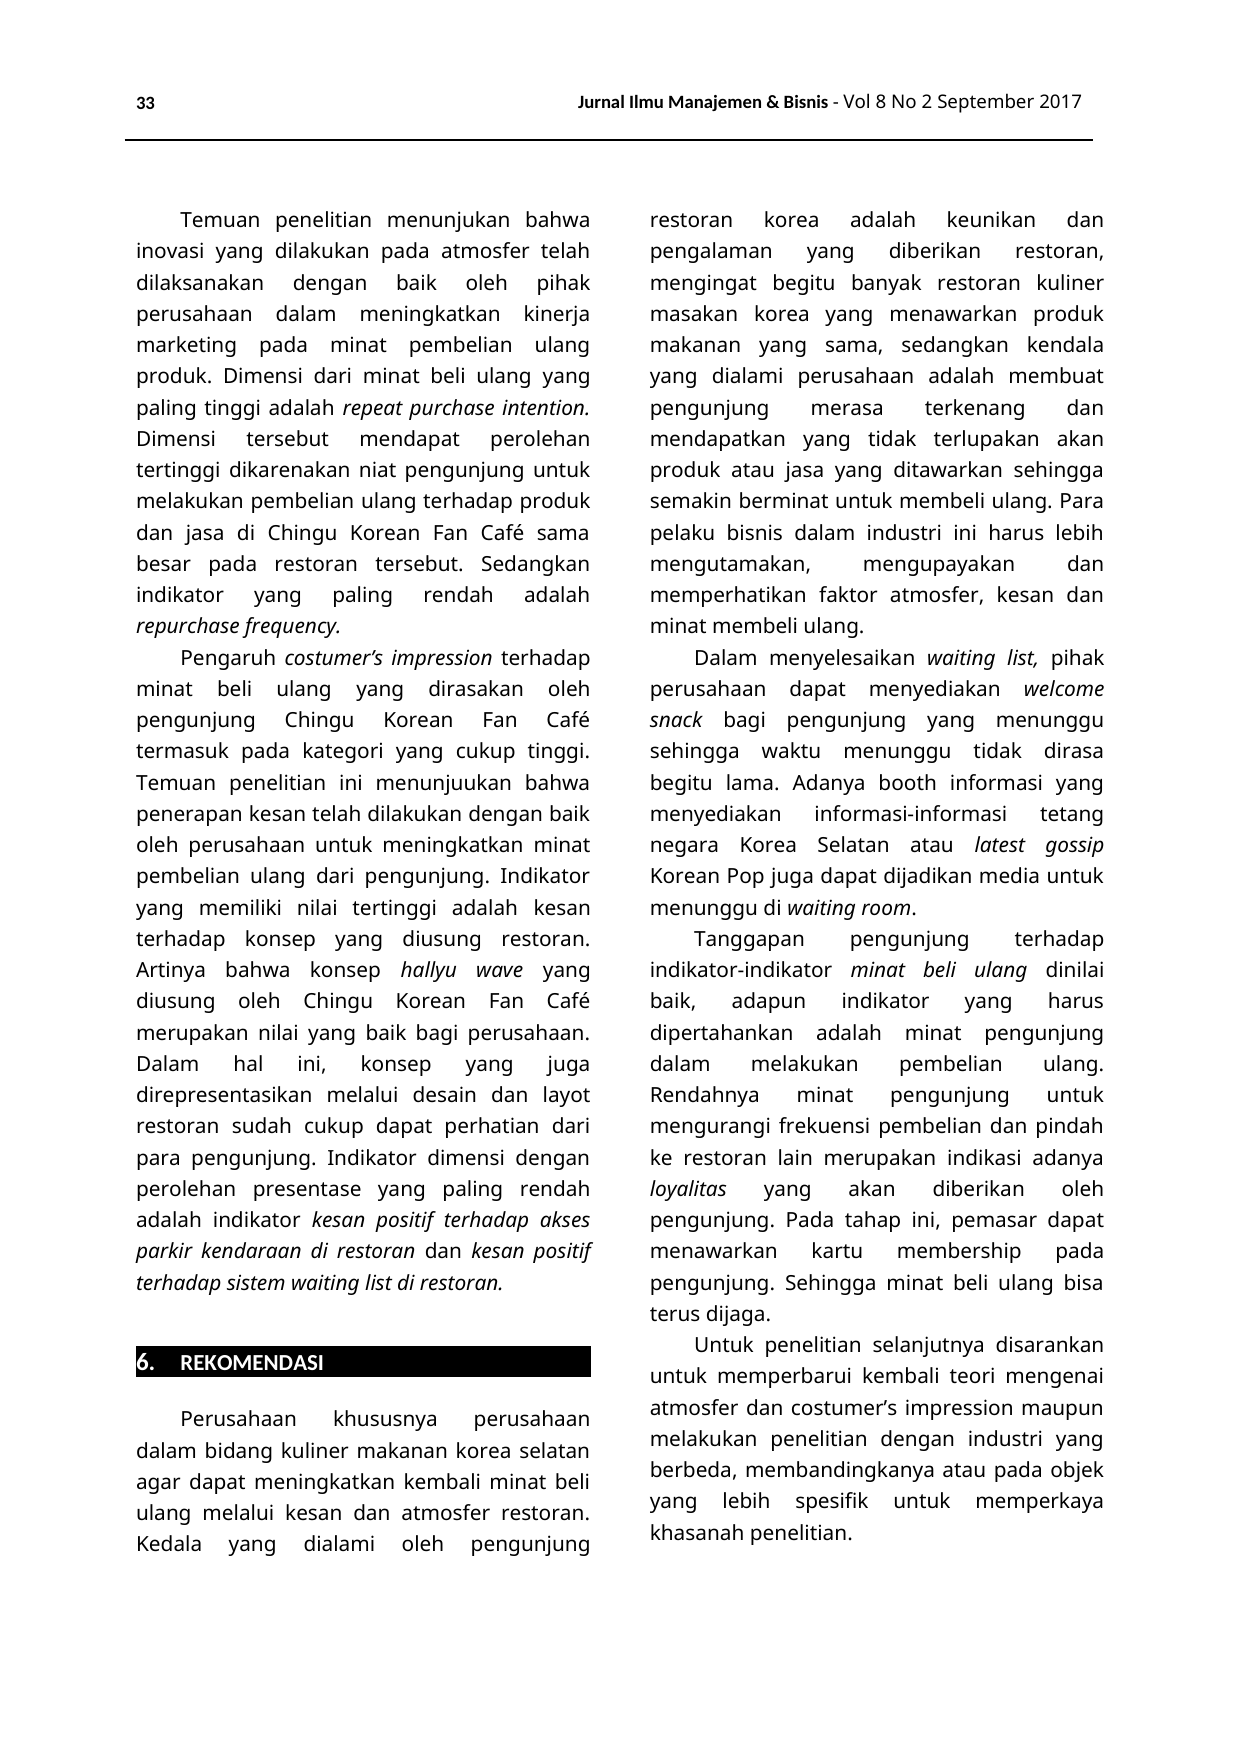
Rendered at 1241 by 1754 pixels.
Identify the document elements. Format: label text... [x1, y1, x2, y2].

text Tanggapan pengunjung terhadap indikator-indikator minat beli ulang dinilai baik, adapun indikator yang harus dipertahankan adalah minat pengunjung dalam melakukan pembelian ulang. Rendahnya minat pengunjung untuk mengurangi frekuensi pembelian dan pindah ke restoran lain merupakan indikasi adanya loyalitas yang akan diberikan oleh pengunjung. Pada tahap ini, pemasar dapat menawarkan kartu membership pada pengunjung. Sehingga minat beli ulang bisa terus dijaga. [649, 921, 1104, 1327]
text Temuan penelitian menunjukan bahwa inovasi yang dilakukan pada atmosfer telah dilaksanakan dengan baik oleh pihak perusahaan dalam meningkatkan kinerja marketing pada minat pembelian ulang produk. Dimensi dari minat beli ulang yang paling tinggi adalah repeat purchase intention. Dimensi tersebut mendapat perolehan tertinggi dikarenakan niat pengunjung untuk melakukan pembelian ulang terhadap produk dan jasa di Chingu Korean Fan Café sama besar pada restoran tersebut. Sedangkan indikator yang paling rendah adalah repurchase frequency. [136, 202, 591, 640]
text Untuk penelitian selanjutnya disarankan untuk memperbarui kembali teori mengenai atmosfer dan costumer’s impression maupun melakukan penelitian dengan industri yang berbeda, membandingkanya atau pada objek yang lebih spesifik untuk memperkaya khasanah penelitian. [649, 1327, 1104, 1546]
text Dalam menyelesaikan waiting list, pihak perusahaan dapat menyediakan welcome snack bagi pengunjung yang menunggu sehingga waktu menunggu tidak dirasa begitu lama. Adanya booth informasi yang menyediakan informasi-informasi tetang negara Korea Selatan atau latest gossip Korean Pop juga dapat dijadikan media untuk menunggu di waiting room. [649, 640, 1104, 921]
text Perusahaan khususnya perusahaan dalam bidang kuliner makanan korea selatan agar dapat meningkatkan kembali minat beli ulang melalui kesan dan atmosfer restoran. Kedala yang dialami oleh pengunjung restoran korea adalah keunikan dan pengalaman yang diberikan restoran, mengingat begitu banyak restoran kuliner masakan korea yang menawarkan produk makanan yang sama, sedangkan kendala yang dialami perusahaan adalah membuat pengunjung merasa terkenang dan mendapatkan yang tidak terlupakan akan produk atau jasa yang ditawarkan sehingga semakin berminat untuk membeli ulang. Para pelaku bisnis dalam industri ini harus lebih mengutamakan, mengupayakan dan memperhatikan faktor atmosfer, kesan dan minat membeli ulang. [136, 1402, 591, 1558]
text Perusahaan khususnya perusahaan dalam bidang kuliner makanan korea selatan agar dapat meningkatkan kembali minat beli ulang melalui kesan dan atmosfer restoran. Kedala yang dialami oleh pengunjung restoran korea adalah keunikan dan pengalaman yang diberikan restoran, mengingat begitu banyak restoran kuliner masakan korea yang menawarkan produk makanan yang sama, sedangkan kendala yang dialami perusahaan adalah membuat pengunjung merasa terkenang dan mendapatkan yang tidak terlupakan akan produk atau jasa yang ditawarkan sehingga semakin berminat untuk membeli ulang. Para pelaku bisnis dalam industri ini harus lebih mengutamakan, mengupayakan dan memperhatikan faktor atmosfer, kesan dan minat membeli ulang. [649, 202, 1104, 640]
text Pengaruh costumer’s impression terhadap minat beli ulang yang dirasakan oleh pengunjung Chingu Korean Fan Café termasuk pada kategori yang cukup tinggi. Temuan penelitian ini menunjuukan bahwa penerapan kesan telah dilakukan dengan baik oleh perusahaan untuk meningkatkan minat pembelian ulang dari pengunjung. Indikator yang memiliki nilai tertinggi adalah kesan terhadap konsep yang diusung restoran. Artinya bahwa konsep hallyu wave yang diusung oleh Chingu Korean Fan Café merupakan nilai yang baik bagi perusahaan. Dalam hal ini, konsep yang juga direpresentasikan melalui desain dan layot restoran sudah cukup dapat perhatian dari para pengunjung. Indikator dimensi dengan perolehan presentase yang paling rendah adalah indikator kesan positif terhadap akses parkir kendaraan di restoran dan kesan positif terhadap sistem waiting list di restoran. [136, 640, 591, 1296]
text REKOMENDASI [136, 1346, 591, 1377]
